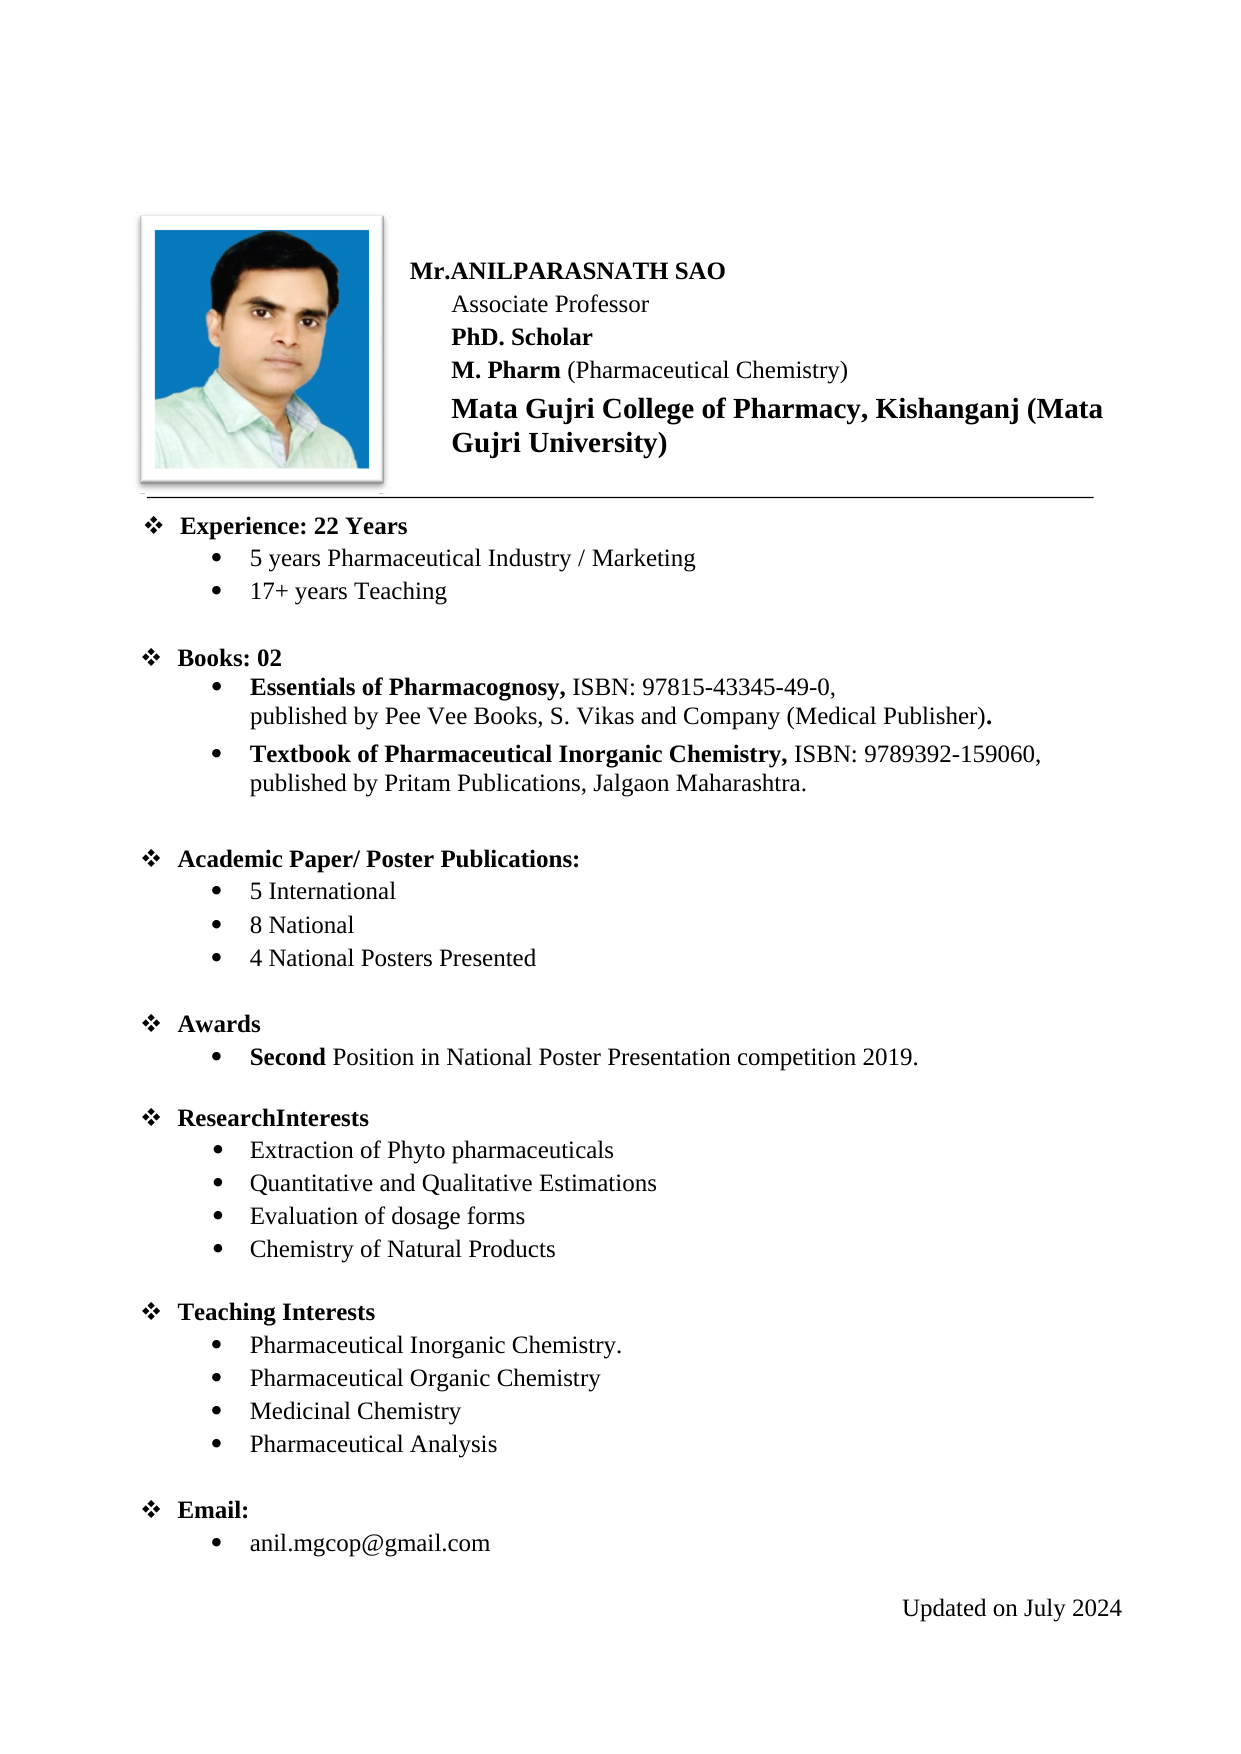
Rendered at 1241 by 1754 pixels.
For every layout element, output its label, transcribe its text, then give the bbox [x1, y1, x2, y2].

list Quantitative and Qualitative Estimations [213, 1168, 1122, 1197]
list anil.mgcop@gmail.com [212, 1528, 1122, 1557]
list Chemistry of Natural Products [213, 1234, 1122, 1263]
list Evaluation of dosage forms [213, 1201, 1122, 1230]
list Pharmaceutical Organic Chemistry [212, 1363, 1122, 1391]
subtitle Books: 02 [140, 643, 1122, 672]
list Updated on July 2024 [249, 1593, 1122, 1622]
subtitle Mr.ANILPARASNATH SAO [391, 256, 1122, 285]
list Second Position in National Poster Presentation competition 2019. [212, 1042, 1122, 1071]
list 17+ years Teaching [212, 576, 1122, 605]
subtitle Textbook of Pharmaceutical Inorganic Chemistry, ISBN: 9789392-159060, published by Pritam Publications, Jalgaon Maharashtra. [212, 739, 1122, 796]
list 4 National Posters Presented [212, 943, 1122, 971]
subtitle Experience: 22 Years [142, 511, 1122, 540]
list 5 years Pharmaceutical Industry / Marketing [212, 543, 1122, 572]
subtitle Awards [140, 1009, 1122, 1038]
subtitle published by Pee Vee Books, S. Vikas and Company (Medical Publisher). [250, 701, 1122, 729]
list Pharmaceutical Inorganic Chemistry. [212, 1330, 1122, 1358]
subtitle ResearchInterests [140, 1103, 1122, 1132]
list Medicinal Chemistry [212, 1396, 1122, 1424]
text M. Pharm (Pharmaceutical Chemistry) [391, 355, 1122, 384]
list 8 National [212, 910, 1122, 938]
title Mata Gujri College of Pharmacy, Kishanganj (Mata Gujri University) [391, 392, 1122, 459]
subtitle Essentials of Pharmacognosy, ISBN: 97815-43345-49-0, [212, 672, 1122, 701]
text PhD. Scholar [391, 322, 1122, 351]
subtitle Teaching Interests [140, 1297, 1122, 1326]
text Associate Professor [391, 289, 1122, 317]
subtitle Academic Paper/ Poster Publications: [140, 844, 1122, 873]
subtitle Email: [140, 1496, 1122, 1524]
list Pharmaceutical Analysis [212, 1429, 1122, 1457]
list Extraction of Phyto pharmaceuticals [213, 1135, 1122, 1164]
list 5 International [212, 876, 1122, 905]
picture [132, 211, 391, 494]
